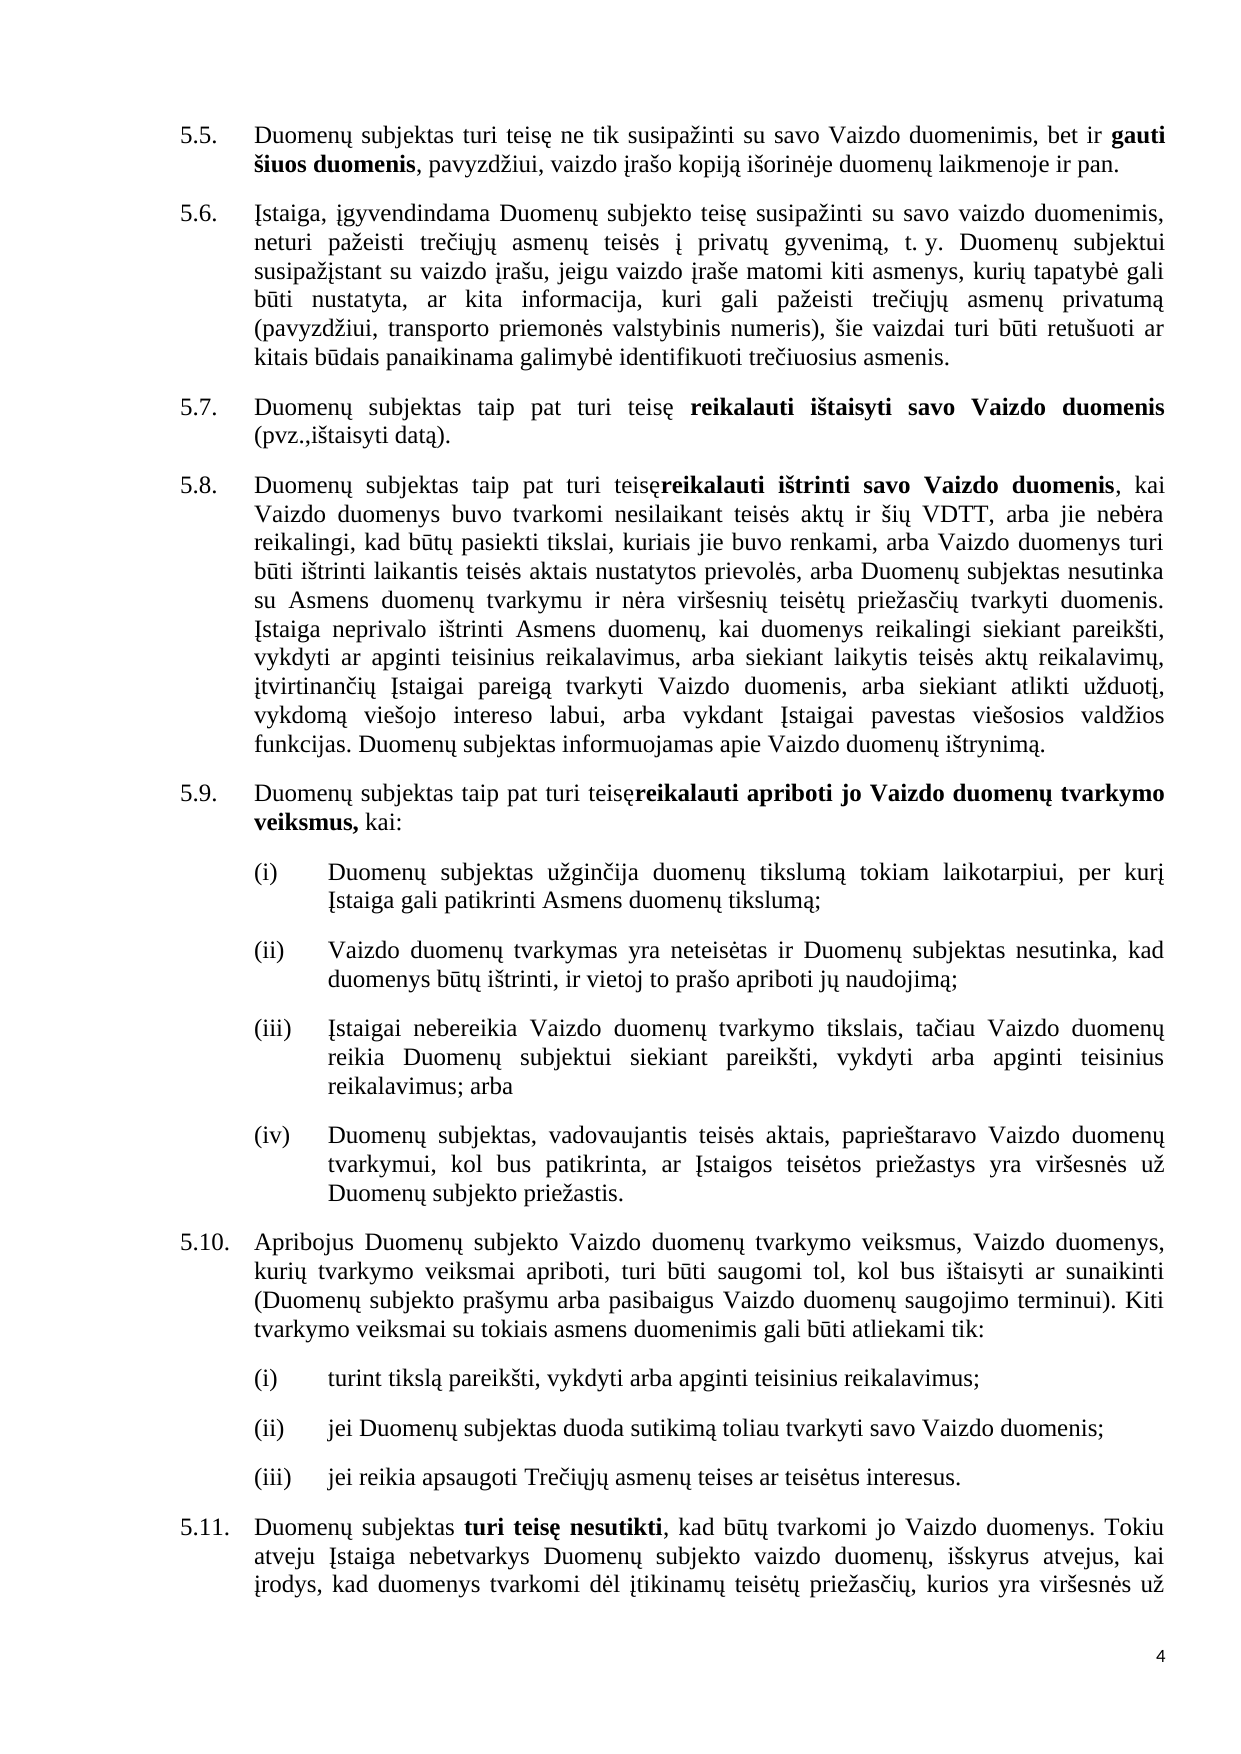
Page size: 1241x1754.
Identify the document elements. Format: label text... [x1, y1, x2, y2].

list Duomenų subjektas turi teisę ne tik susipažinti su savo Vaizdo duomenimis, bet ir gauti šiuos duomenis, pavyzdžiui, vaizdo įrašo kopiją išorinėje duomenų laikmenoje ir pan. [180, 120, 1165, 177]
list Įstaigai nebereikia Vaizdo duomenų tvarkymo tikslais, tačiau Vaizdo duomenų reikia Duomenų subjektui siekiant pareikšti, vykdyti arba apginti teisinius reikalavimus; arba [254, 1013, 1165, 1099]
list Įstaiga, įgyvendindama Duomenų subjekto teisę susipažinti su savo vaizdo duomenimis, neturi pažeisti trečiųjų asmenų teisės į privatų gyvenimą, t. y. Duomenų subjektui susipažįstant su vaizdo įrašu, jeigu vaizdo įraše matomi kiti asmenys, kurių tapatybė gali būti nustatyta, ar kita informacija, kuri gali pažeisti trečiųjų asmenų privatumą (pavyzdžiui, transporto priemonės valstybinis numeris), šie vaizdai turi būti retušuoti ar kitais būdais panaikinama galimybė identifikuoti trečiuosius asmenis. [180, 198, 1165, 371]
list Duomenų subjektas, vadovaujantis teisės aktais, paprieštaravo Vaizdo duomenų tvarkymui, kol bus patikrinta, ar Įstaigos teisėtos priežastys yra viršesnės už Duomenų subjekto priežastis. [254, 1120, 1165, 1207]
list Vaizdo duomenų tvarkymas yra neteisėtas ir Duomenų subjektas nesutinka, kad duomenys būtų ištrinti, ir vietoj to prašo apriboti jų naudojimą; [254, 935, 1165, 992]
list Duomenų subjektas užginčija duomenų tikslumą tokiam laikotarpiui, per kurį Įstaiga gali patikrinti Asmens duomenų tikslumą; [254, 857, 1165, 914]
list Duomenų subjektas taip pat turi teisę reikalauti ištaisyti savo Vaizdo duomenis (pvz.,ištaisyti datą). [180, 392, 1165, 449]
list turint tikslą pareikšti, vykdyti arba apginti teisinius reikalavimus; [254, 1363, 1165, 1392]
list Apribojus Duomenų subjekto Vaizdo duomenų tvarkymo veiksmus, Vaizdo duomenys, kurių tvarkymo veiksmai apriboti, turi būti saugomi tol, kol bus ištaisyti ar sunaikinti (Duomenų subjekto prašymu arba pasibaigus Vaizdo duomenų saugojimo terminui). Kiti tvarkymo veiksmai su tokiais asmens duomenimis gali būti atliekami tik: [180, 1227, 1165, 1342]
list jei reikia apsaugoti Trečiųjų asmenų teises ar teisėtus interesus. [254, 1462, 1165, 1491]
list jei Duomenų subjektas duoda sutikimą toliau tvarkyti savo Vaizdo duomenis; [254, 1413, 1165, 1442]
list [180, 1512, 1165, 1598]
list Duomenų subjektas taip pat turi teisęreikalauti ištrinti savo Vaizdo duomenis, kai Vaizdo duomenys buvo tvarkomi nesilaikant teisės aktų ir šių VDTT, arba jie nebėra reikalingi, kad būtų pasiekti tikslai, kuriais jie buvo renkami, arba Vaizdo duomenys turi būti ištrinti laikantis teisės aktais nustatytos prievolės, arba Duomenų subjektas nesutinka su Asmens duomenų tvarkymu ir nėra viršesnių teisėtų priežasčių tvarkyti duomenis. Įstaiga neprivalo ištrinti Asmens duomenų, kai duomenys reikalingi siekiant pareikšti, vykdyti ar apginti teisinius reikalavimus, arba siekiant laikytis teisės aktų reikalavimų, įtvirtinančių Įstaigai pareigą tvarkyti Vaizdo duomenis, arba siekiant atlikti užduotį, vykdomą viešojo intereso labui, arba vykdant Įstaigai pavestas viešosios valdžios funkcijas. Duomenų subjektas informuojamas apie Vaizdo duomenų ištrynimą. [180, 470, 1165, 757]
list Duomenų subjektas taip pat turi teisęreikalauti apriboti jo Vaizdo duomenų tvarkymo veiksmus, kai: [180, 778, 1165, 836]
